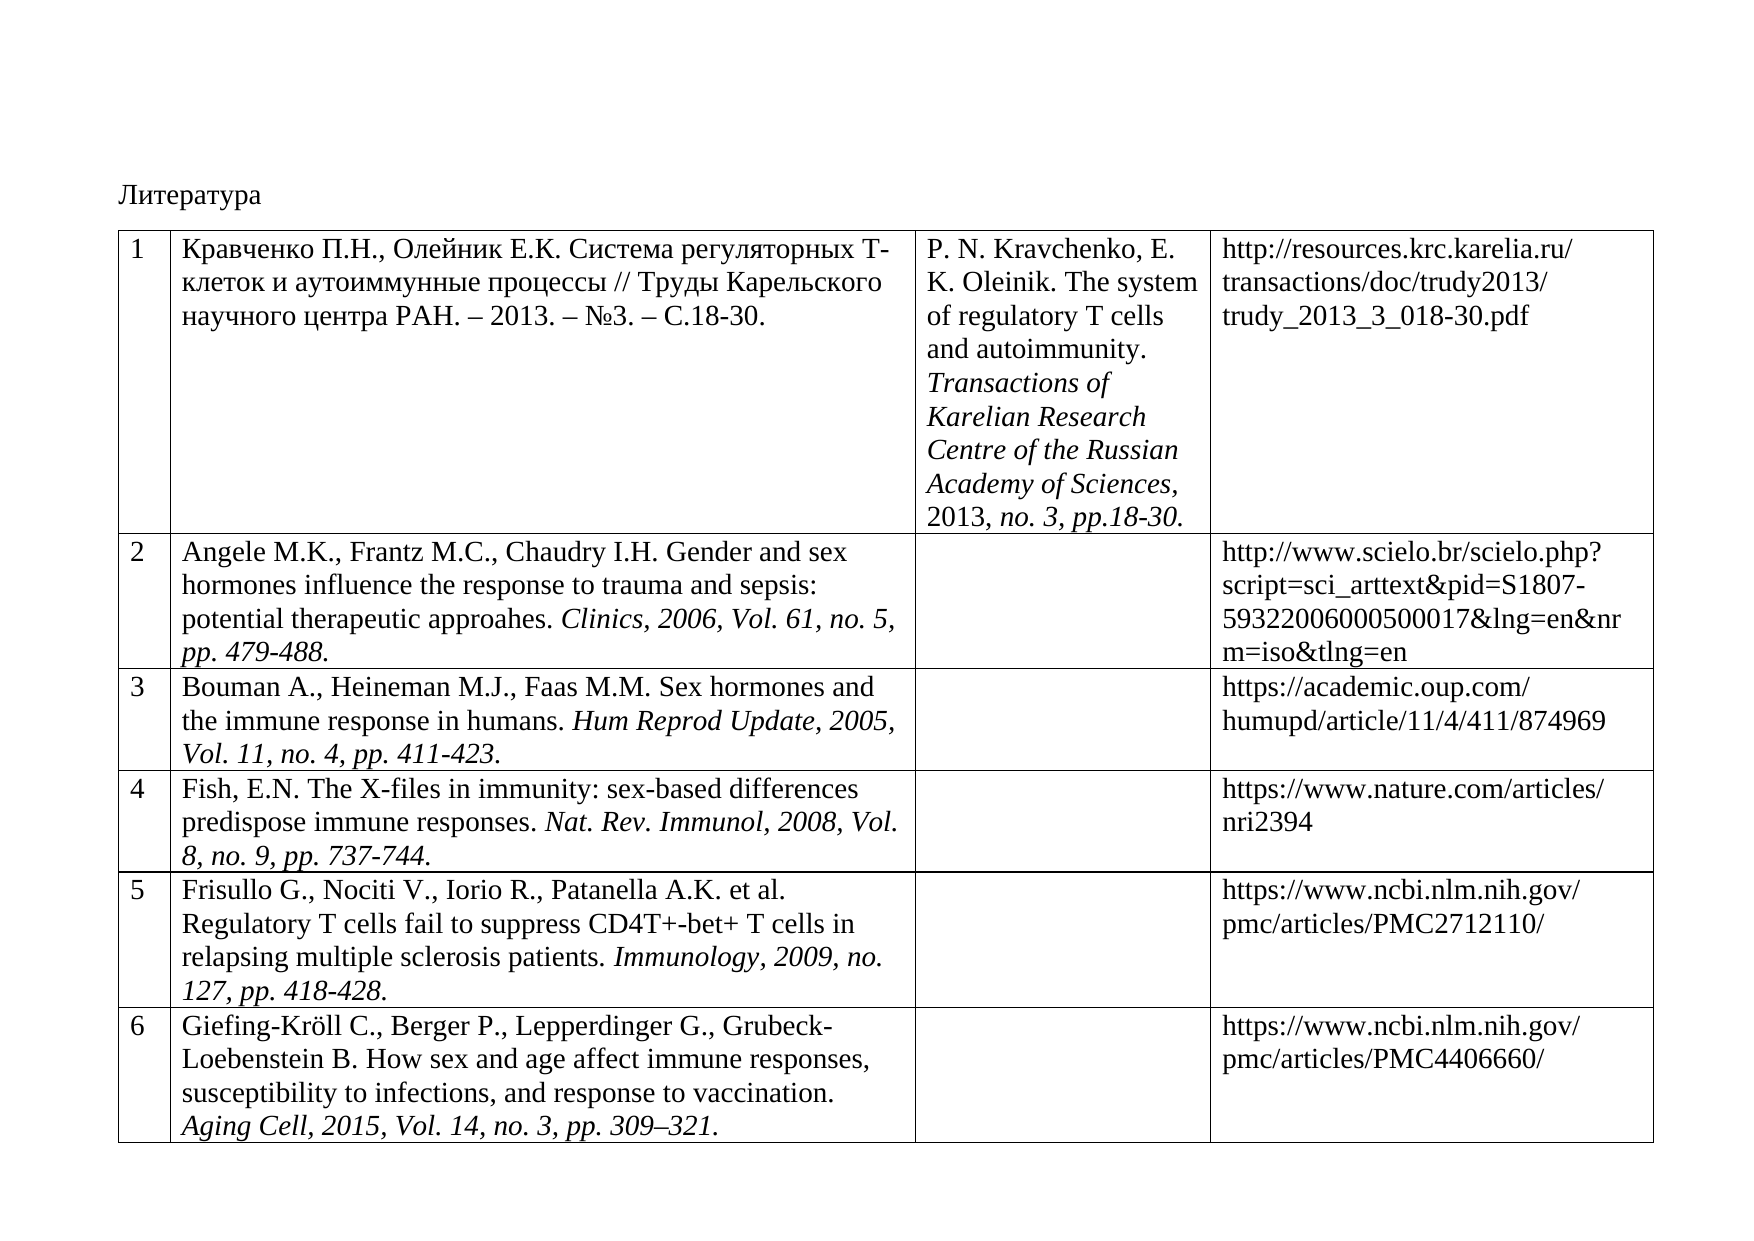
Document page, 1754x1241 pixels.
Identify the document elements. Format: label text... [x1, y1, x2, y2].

table_cell [916, 534, 1210, 668]
table_cell [916, 669, 1210, 770]
table_cell https://academic.oup.com/humupd/article/11/4/411/874969 [1211, 669, 1653, 770]
table_cell [916, 771, 1210, 871]
table_header Кравченко П.Н., Олейник Е.К. Система регуляторных Т-клеток и аутоиммунные процессы // Труды Карельского научного центра РАН. – 2013. – №3. – С.18-30. [171, 231, 915, 533]
table_cell Fish, E.N. The X-files in immunity: sex-based differences predispose immune responses. Nat. Rev. Immunol, 2008, Vol. 8, no. 9, pp. 737-744. [171, 771, 915, 871]
table_header http://resources.krc.karelia.ru/transactions/doc/trudy2013/trudy_2013_3_018-30.pdf [1211, 231, 1653, 533]
table_cell http://www.scielo.br/scielo.php?script=sci_arttext&pid=S1807-59322006000500017&lng=en&nrm=iso&tlng=en [1211, 534, 1653, 668]
table_cell https://www.ncbi.nlm.nih.gov/pmc/articles/PMC4406660/ [1211, 1008, 1653, 1142]
table_cell Angele M.K., Frantz M.C., Chaudry I.H. Gender and sex hormones influence the response to trauma and sepsis: potential therapeutic approahes. Clinics, 2006, Vol. 61, no. 5, pp. 479-488. [171, 534, 915, 668]
table_cell [916, 873, 1210, 1007]
table_header P. N. Kravchenko, E. K. Oleinik. The system of regulatory T cells and autoimmunity. Transactions of Karelian Research Centre of the Russian Academy of Sciences, 2013, no. 3, pp.18-30. [916, 231, 1210, 533]
text Литература [118, 177, 1636, 211]
table_cell Frisullo G., Nociti V., Iorio R., Patanella A.K. et al. Regulatory T cells fail to suppress CD4T+-bet+ T cells in relapsing multiple sclerosis patients. Immunology, 2009, no. 127, pp. 418-428. [171, 873, 915, 1007]
table_cell [916, 1008, 1210, 1142]
table_cell Bouman A., Heineman M.J., Faas M.M. Sex hormones and the immune response in humans. Hum Reprod Update, 2005, Vol. 11, no. 4, pp. 411-423. [171, 669, 915, 770]
table_cell https://www.ncbi.nlm.nih.gov/pmc/articles/PMC2712110/ [1211, 873, 1653, 1007]
table_cell 5 [119, 873, 170, 1007]
table_cell 4 [119, 771, 170, 871]
table_cell 3 [119, 669, 170, 770]
table_cell Giefing-Kröll C., Berger P., Lepperdinger G., Grubeck-Loebenstein B. How sex and age affect immune responses, susceptibility to infections, and response to vaccination. Aging Cell, 2015, Vol. 14, no. 3, pp. 309–321. [171, 1008, 915, 1142]
table_cell https://www.nature.com/articles/nri2394 [1211, 771, 1653, 871]
table_cell 2 [119, 534, 170, 668]
table_header 1 [119, 231, 170, 533]
table_cell 6 [119, 1008, 170, 1142]
